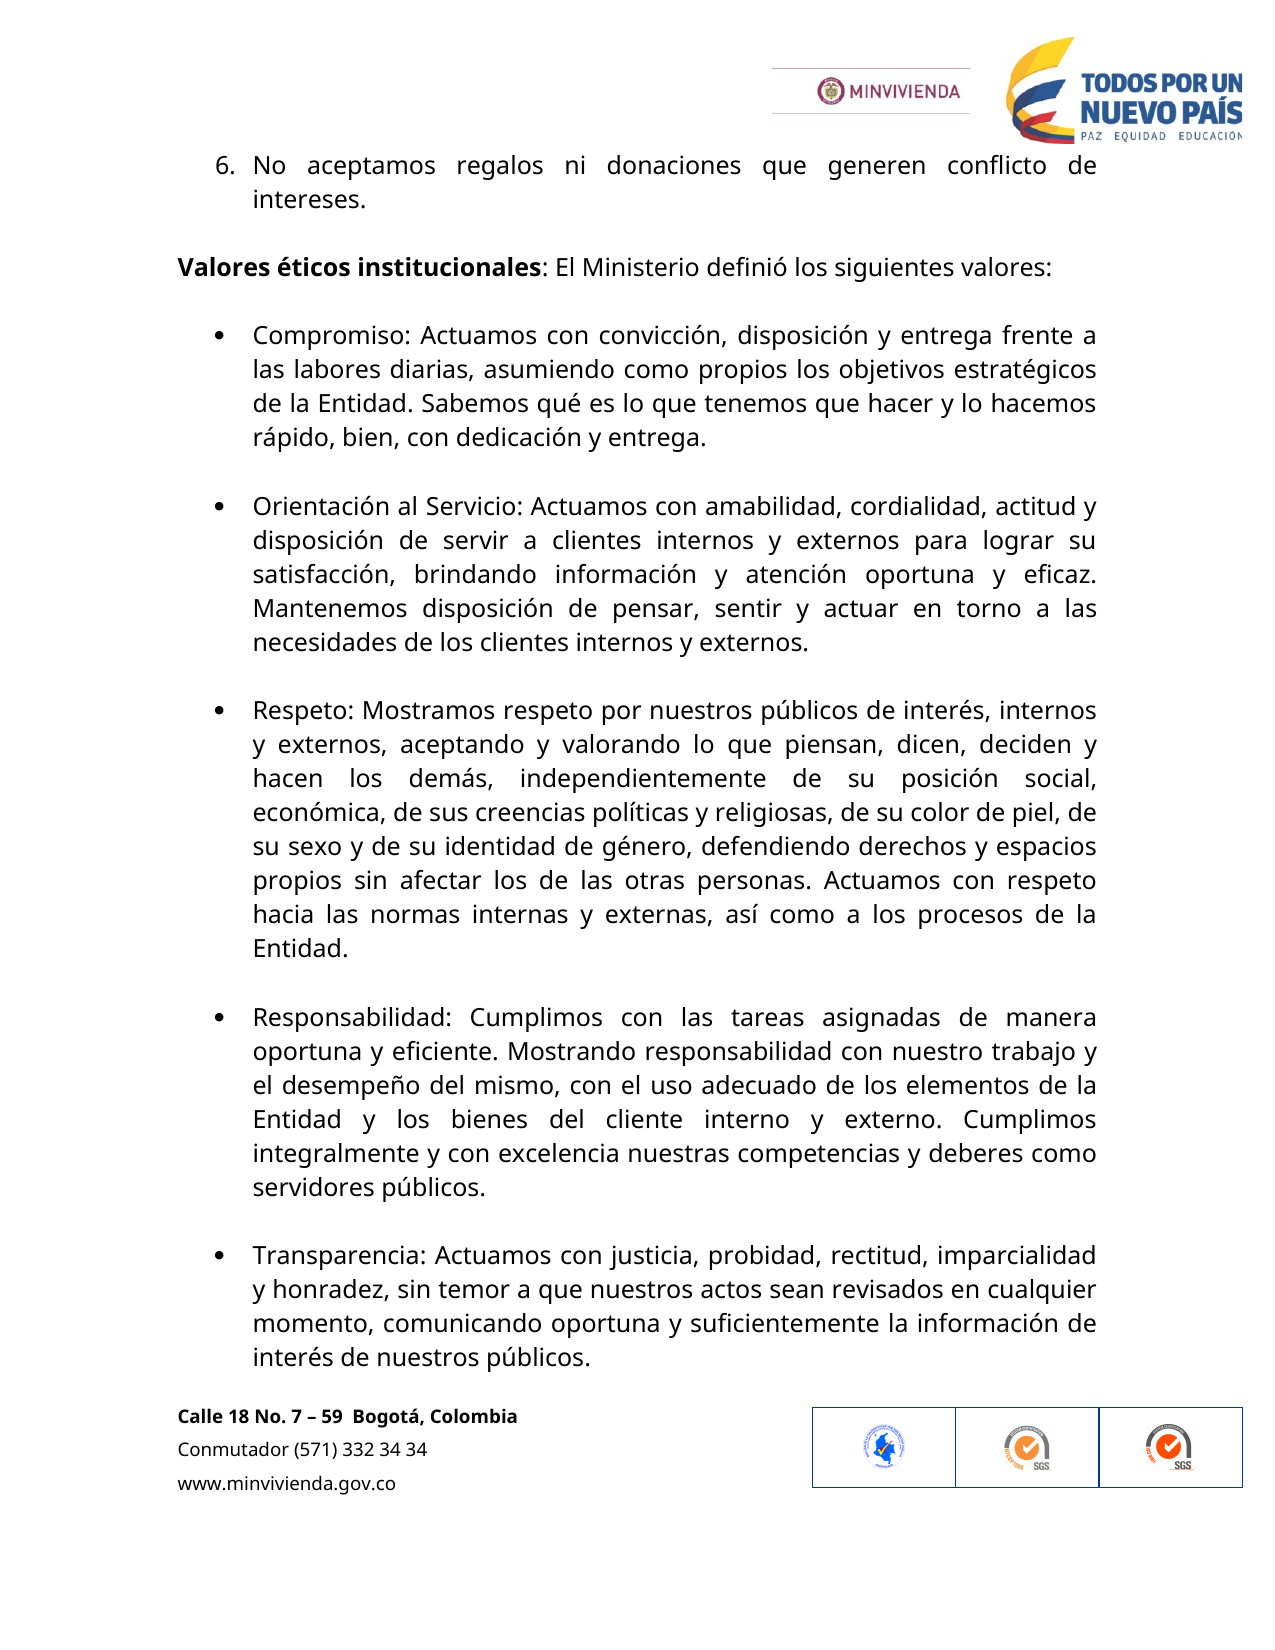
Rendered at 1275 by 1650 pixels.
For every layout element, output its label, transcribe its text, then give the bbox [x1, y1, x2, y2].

picture [863, 1424, 905, 1471]
list Responsabilidad: Cumplimos con las tareas asignadas de manera oportuna y eficiente. Mostrando responsabilidad con nuestro trabajo y el desempeño del mismo, con el uso adecuado de los elementos de la Entidad y los bienes del cliente interno y externo. Cumplimos integralmente y con excelencia nuestras competencias y deberes como servidores públicos. [215, 999, 1098, 1203]
picture [1146, 1424, 1194, 1471]
list Orientación al Servicio: Actuamos con amabilidad, cordialidad, actitud y disposición de servir a clientes internos y externos para lograr su satisfacción, brindando información y atención oportuna y eficaz. Mantenemos disposición de pensar, sentir y actuar en torno a las necesidades de los clientes internos y externos. [215, 488, 1098, 658]
list Respeto: Mostramos respeto por nuestros públicos de interés, internos y externos, aceptando y valorando lo que piensan, dicen, deciden y hacen los demás, independientemente de su posición social, económica, de sus creencias políticas y religiosas, de su color de piel, de su sexo y de su identidad de género, defendiendo derechos y espacios propios sin afectar los de las otras personas. Actuamos con respeto hacia las normas internas y externas, así como a los procesos de la Entidad. [215, 693, 1098, 965]
list Compromiso: Actuamos con convicción, disposición y entrega frente a las labores diarias, asumiendo como propios los objetivos estratégicos de la Entidad. Sabemos qué es lo que tenemos que hacer y lo hacemos rápido, bien, con dedicación y entrega. [215, 318, 1098, 454]
picture [771, 37, 1243, 144]
list Transparencia: Actuamos con justicia, probidad, rectitud, imparcialidad y honradez, sin temor a que nuestros actos sean revisados en cualquier momento, comunicando oportuna y suficientemente la información de interés de nuestros públicos. [215, 1238, 1098, 1374]
picture [1003, 1424, 1052, 1471]
text Valores éticos institucionales: El Ministerio definió los siguientes valores: [177, 250, 1098, 284]
list No aceptamos regalos ni donaciones que generen conflicto de intereses. [215, 148, 1098, 216]
